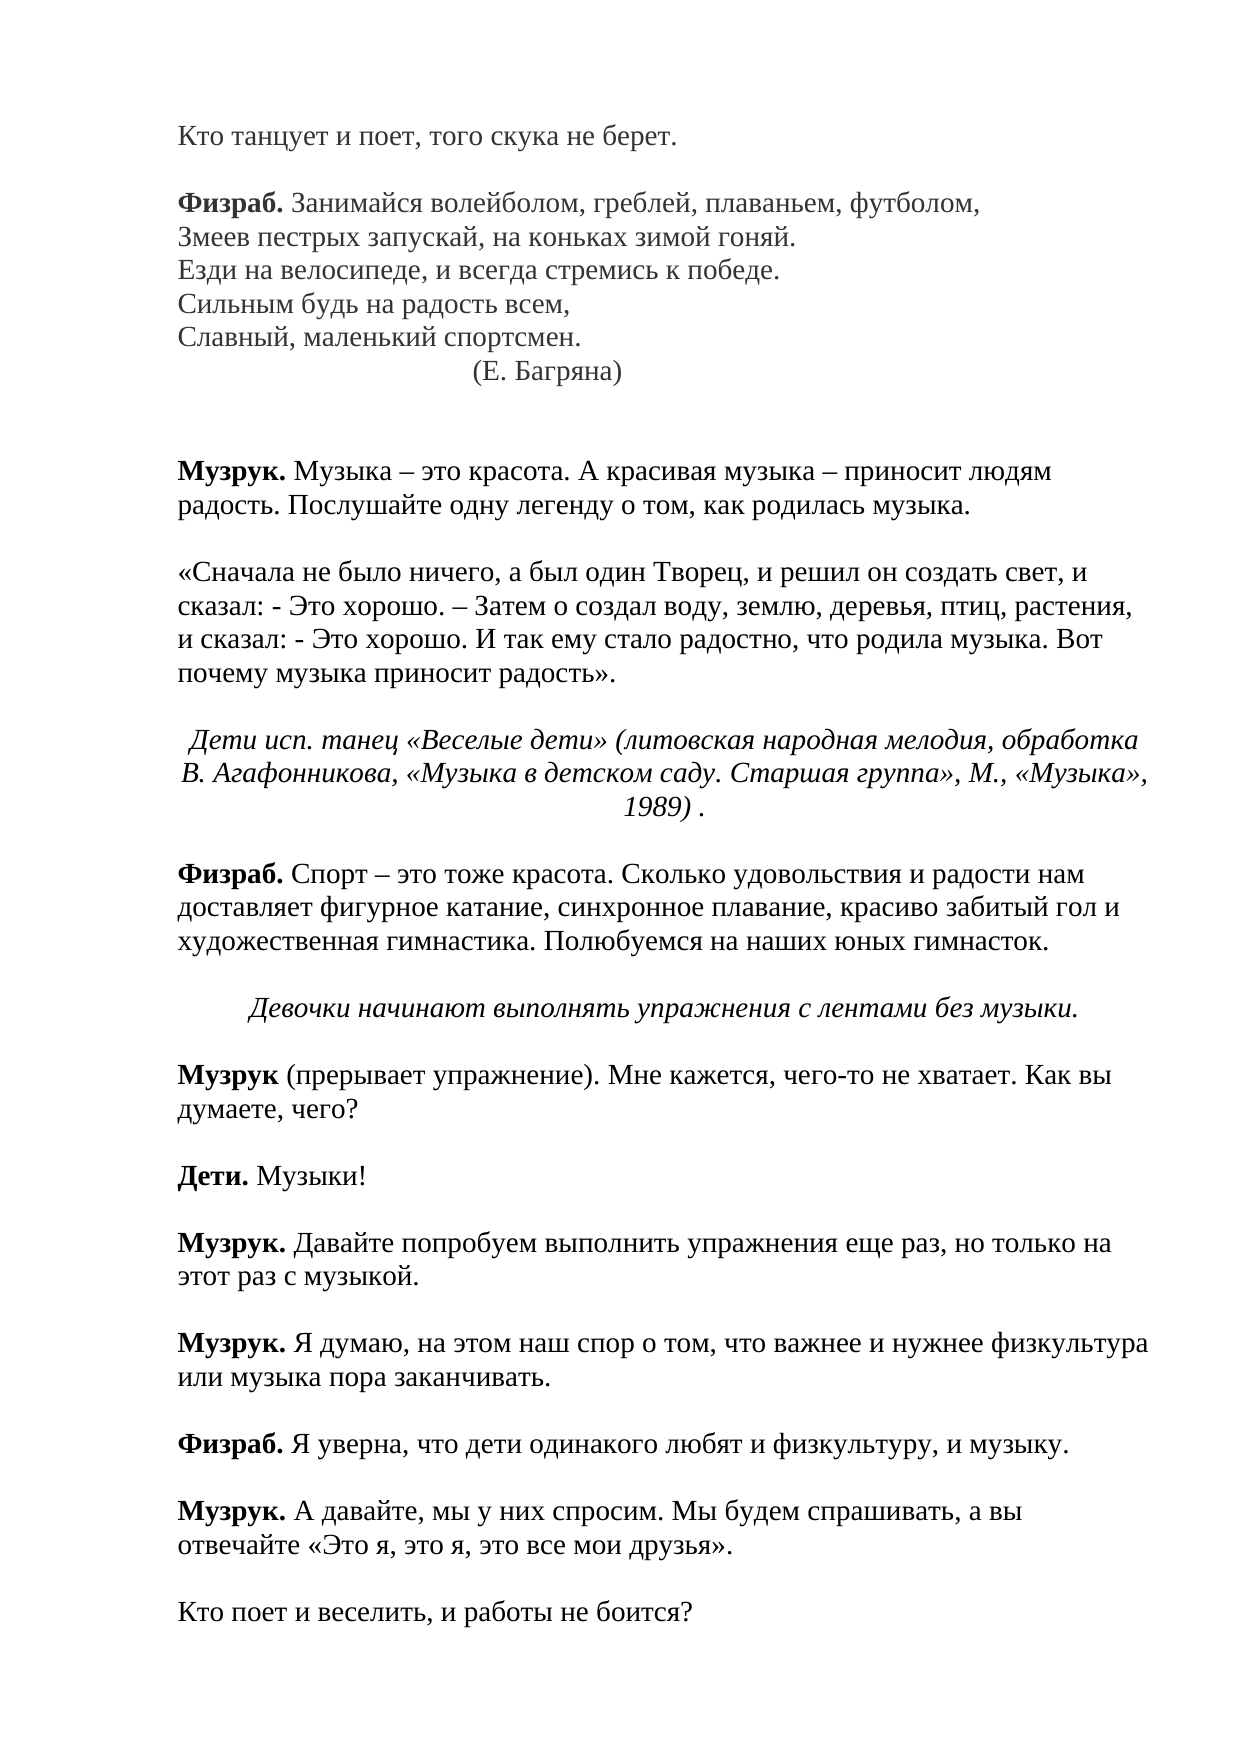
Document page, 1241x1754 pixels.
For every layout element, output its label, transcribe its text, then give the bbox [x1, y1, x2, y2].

text Музрук. А давайте, мы у них спросим. Мы будем спрашивать, а вы отвечайте «Это я, это я, это все мои друзья». [177, 1493, 1152, 1560]
text «Сначала не было ничего, а был один Творец, и решил он создать свет, и сказал: - Это хорошо. – Затем о создал воду, землю, деревья, птиц, растения, и сказал: - Это хорошо. И так ему стало радостно, что родила музыка. Вот почему музыка приносит радость». [177, 554, 1152, 688]
text Музрук (прерывает упражнение). Мне кажется, чего-то не хватает. Как вы думаете, чего? [177, 1057, 1152, 1124]
text Змеев пестрых запускай, на коньках зимой гоняй. [177, 219, 1152, 252]
text Дети. Музыки! [177, 1158, 1152, 1191]
text Физраб. Спорт – это тоже красота. Сколько удовольствия и радости нам доставляет фигурное катание, синхронное плавание, красиво забитый гол и художественная гимнастика. Полюбуемся на наших юных гимнасток. [177, 856, 1152, 957]
text Музрук. Музыка – это красота. А красивая музыка – приносит людям радость. Послушайте одну легенду о том, как родилась музыка. [177, 453, 1152, 521]
text Сильным будь на радость всем, [177, 286, 1152, 319]
text В. Агафонникова, «Музыка в детском саду. Старшая группа», М., «Музыка», 1989) . [177, 755, 1152, 822]
text Физраб. Я уверна, что дети одинакого любят и физкультуру, и музыку. [177, 1426, 1152, 1460]
text Музрук. Давайте попробуем выполнить упражнения еще раз, но только на этот раз с музыкой. [177, 1225, 1152, 1292]
text Славный, маленький спортсмен. [177, 319, 1152, 353]
text Езди на велосипеде, и всегда стремись к победе. [177, 252, 1152, 286]
text Дети исп. танец «Веселые дети» (литовская народная мелодия, обработка [177, 722, 1152, 755]
text Девочки начинают выполнять упражнения с лентами без музыки. [177, 990, 1152, 1024]
text Музрук. Я думаю, на этом наш спор о том, что важнее и нужнее физкультура или музыка пора заканчивать. [177, 1326, 1152, 1393]
text Физраб. Занимайся волейболом, греблей, плаваньем, футболом, [177, 185, 1152, 219]
text Кто поет и веселить, и работы не боится? [177, 1594, 1152, 1627]
text (Е. Багряна) [398, 353, 1152, 386]
text Кто танцует и поет, того скука не берет. [177, 118, 1152, 152]
